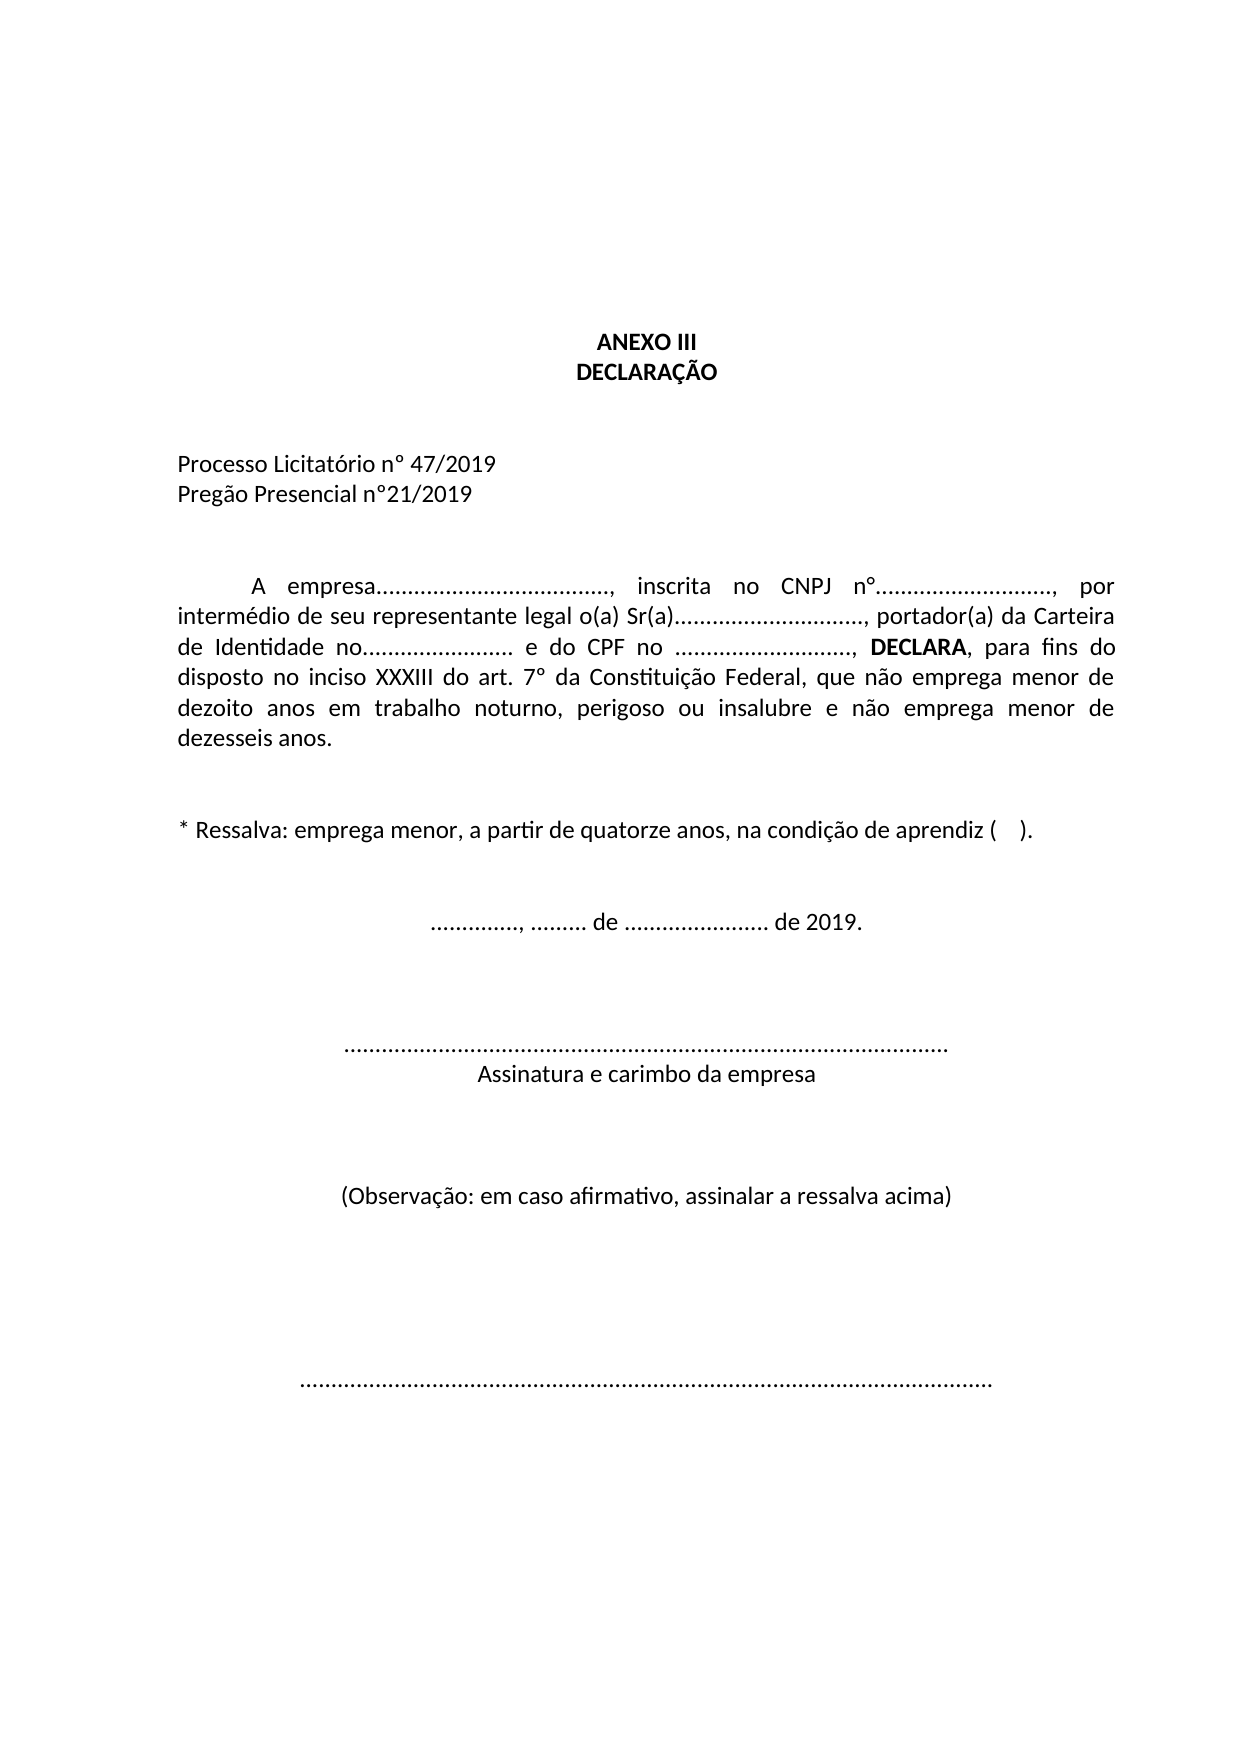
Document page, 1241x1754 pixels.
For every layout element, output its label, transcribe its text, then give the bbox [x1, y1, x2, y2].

text Pregão Presencial nº21/2019 [177, 478, 1116, 509]
text .............., ......... de ....................... de 2019. [177, 906, 1116, 936]
text ................................................................................................ [177, 1028, 1116, 1058]
text Assinatura e carimbo da empresa [177, 1058, 1116, 1089]
text * Ressalva: emprega menor, a partir de quatorze anos, na condição de aprendiz ( ). [177, 814, 1116, 845]
text (Observação: em caso afirmativo, assinalar a ressalva acima) [177, 1180, 1116, 1211]
text Processo Licitatório nº 47/2019 [177, 448, 1116, 478]
text DECLARAÇÃO [177, 356, 1116, 387]
text ANEXO III [177, 326, 1116, 356]
text A empresa....................................., inscrita no CNPJ n°............................, por intermédio de seu representante legal o(a) Sr(a).............................., portador(a) da Carteira de Identidade no........................ e do CPF no ............................, DECLARA, para fins do disposto no inciso XXXIII do art. 7º da Constituição Federal, que não emprega menor de dezoito anos em trabalho noturno, perigoso ou insalubre e não emprega menor de dezesseis anos. [177, 570, 1116, 753]
text .............................................................................................................. [177, 1363, 1116, 1394]
